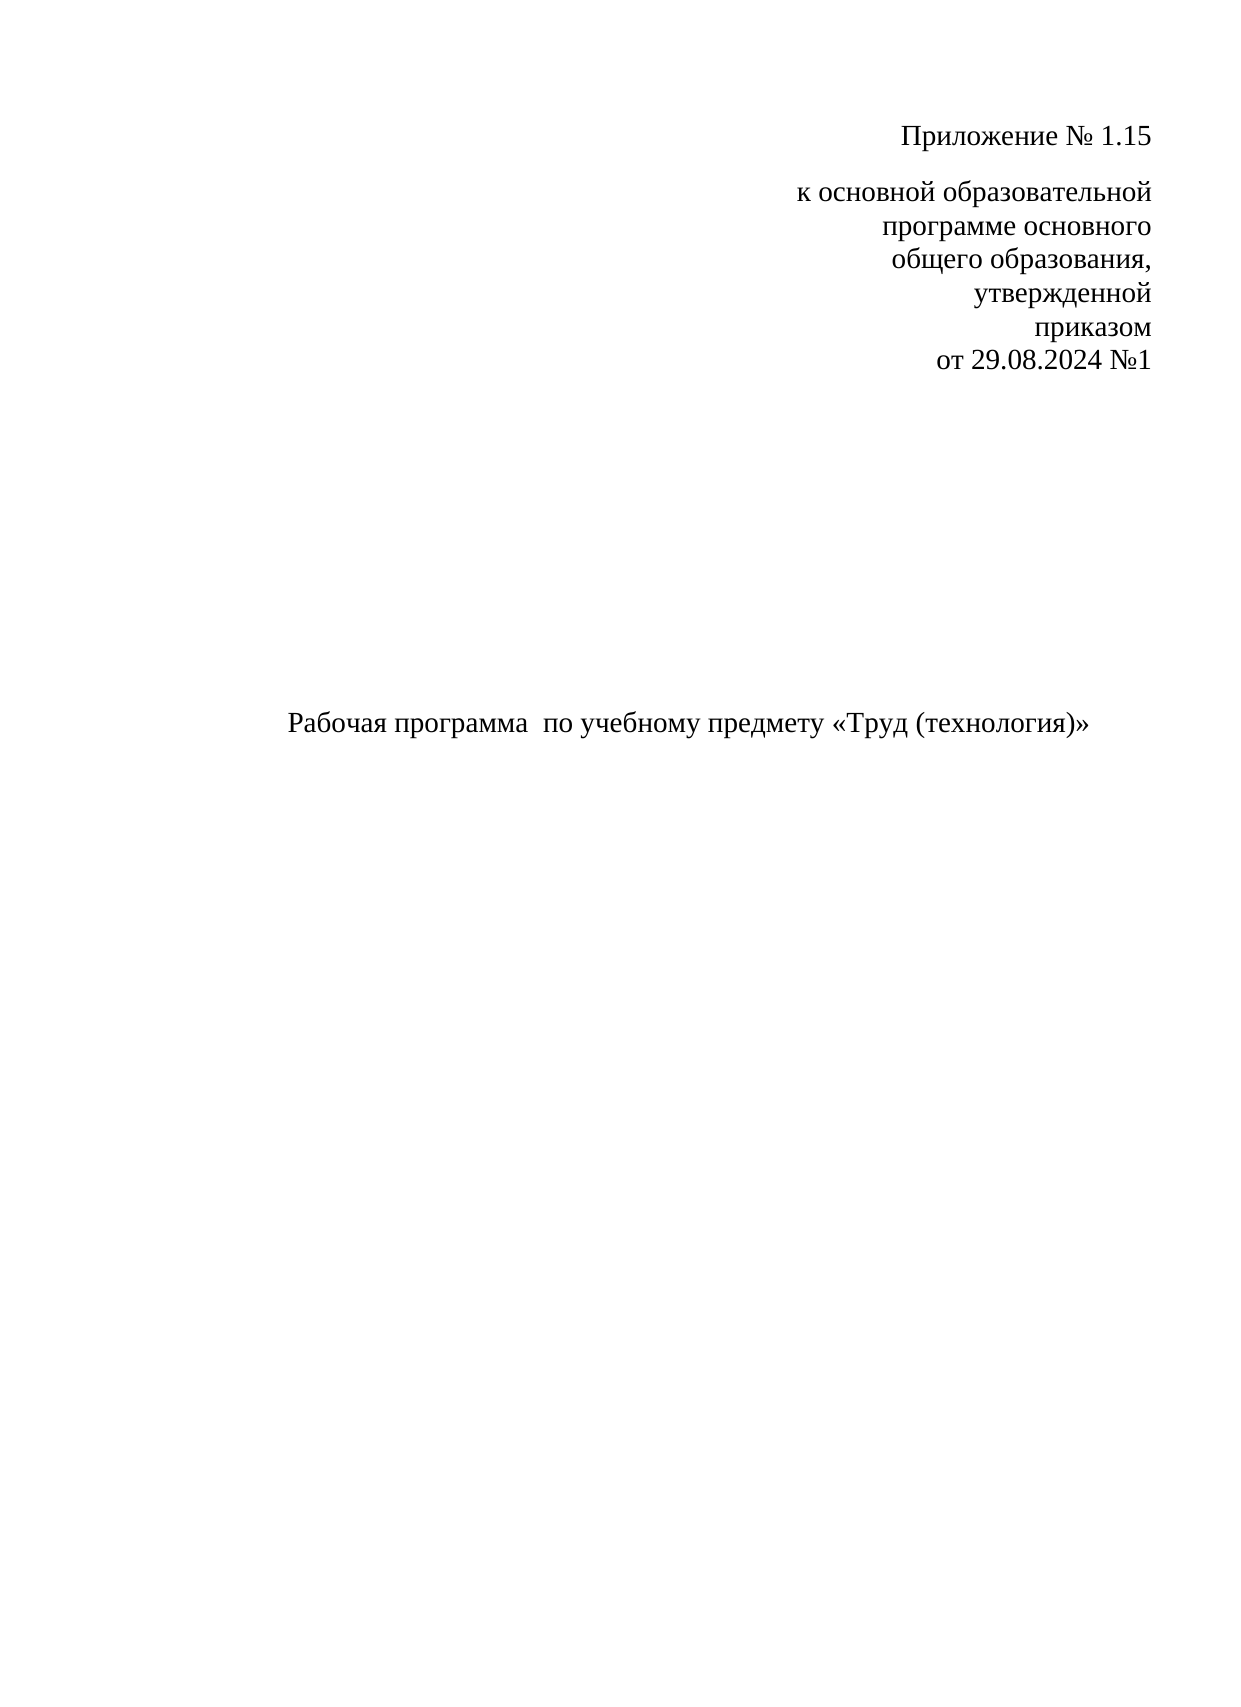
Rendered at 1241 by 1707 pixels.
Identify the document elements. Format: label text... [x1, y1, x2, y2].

text Рабочая программа по учебному предмету «Труд (технология)» [226, 706, 1152, 739]
text от 29.08.2024 №1 [177, 342, 1152, 376]
text общего образования, [226, 242, 1152, 275]
text утвержденной [177, 275, 1152, 309]
text программе основного [226, 208, 1152, 242]
text приказом [177, 309, 1152, 342]
text к основной образовательной [226, 174, 1152, 208]
text Приложение № 1.15 [226, 118, 1152, 152]
